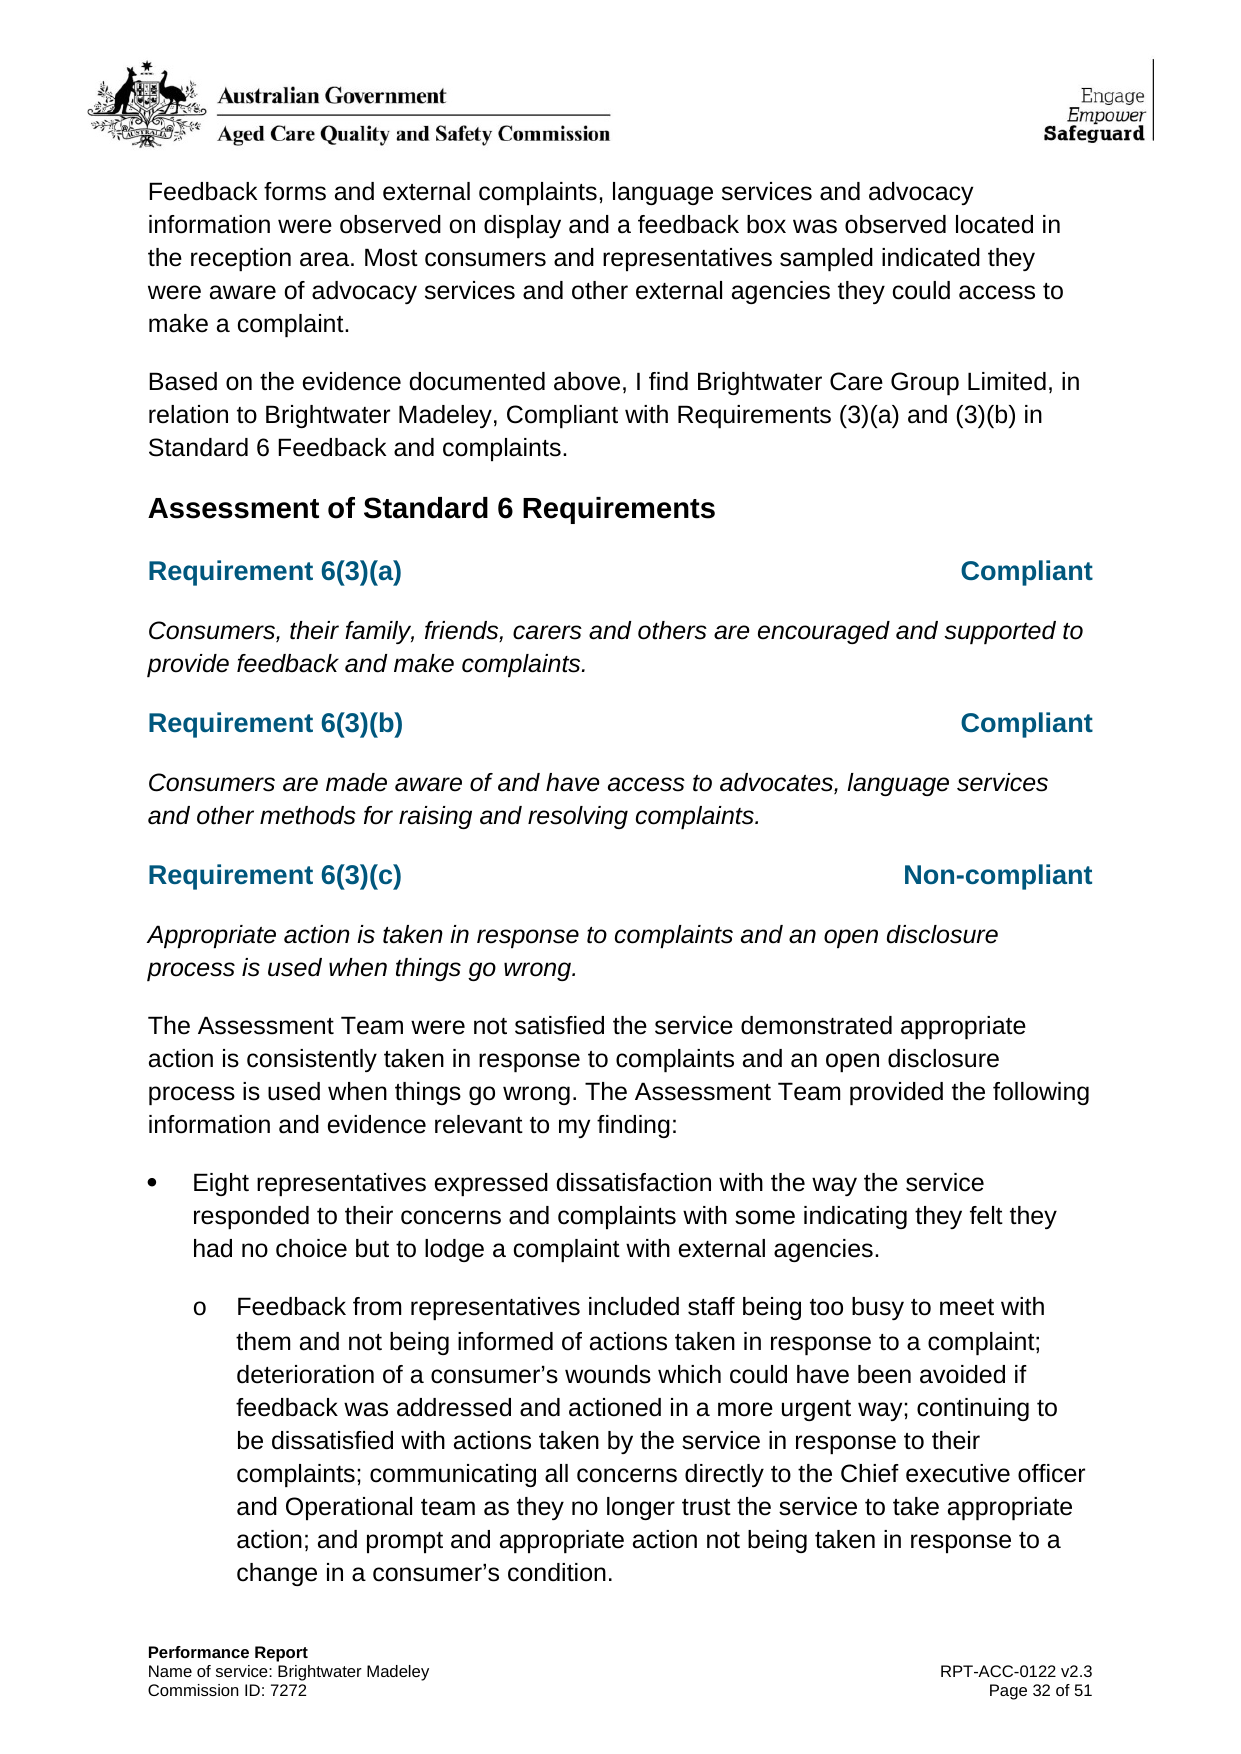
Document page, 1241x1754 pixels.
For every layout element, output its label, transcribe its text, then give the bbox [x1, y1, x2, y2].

text Requirement 6(3)(a) Compliant [148, 555, 1092, 586]
list Eight representatives expressed dissatisfaction with the way the service responded to their concerns and complaints with some indicating they felt they had no choice but to lodge a complaint with external agencies. [148, 1168, 1092, 1263]
text Based on the evidence documented above, I find Brightwater Care Group Limited, in relation to Brightwater Madeley, Compliant with Requirements (3)(a) and (3)(b) in Standard 6 Feedback and complaints. [148, 367, 1092, 462]
text Requirement 6(3)(b) Compliant [148, 707, 1092, 738]
text The Assessment Team were not satisfied the service demonstrated appropriate action is consistently taken in response to complaints and an open disclosure process is used when things go wrong. The Assessment Team provided the following information and evidence relevant to my finding: [148, 1011, 1092, 1139]
text Requirement 6(3)(c) Non-compliant [148, 859, 1092, 890]
text Consumers are made aware of and have access to advocates, language services and other methods for raising and resolving complaints. [148, 768, 1092, 829]
text Consumers, their family, friends, carers and others are encouraged and supported to provide feedback and make complaints. [148, 616, 1092, 678]
text Feedback forms and external complaints, language services and advocacy information were observed on display and a feedback box was observed located in the reception area. Most consumers and representatives sampled indicated they were aware of advocacy services and other external agencies they could access to make a complaint. [148, 177, 1092, 338]
list Feedback from representatives included staff being too busy to meet with them and not being informed of actions taken in response to a complaint; deterioration of a consumer’s wounds which could have been avoided if feedback was addressed and actioned in a more urgent way; continuing to be dissatisfied with actions taken by the service in response to their complaints; communicating all concerns directly to the Chief executive officer and Operational team as they no longer trust the service to take appropriate action; and prompt and appropriate action not being taken in response to a change in a consumer’s condition. [192, 1292, 1092, 1587]
picture [1, 0, 1241, 169]
text Assessment of Standard 6 Requirements [148, 491, 1092, 525]
text Appropriate action is taken in response to complaints and an open disclosure process is used when things go wrong. [148, 920, 1092, 982]
